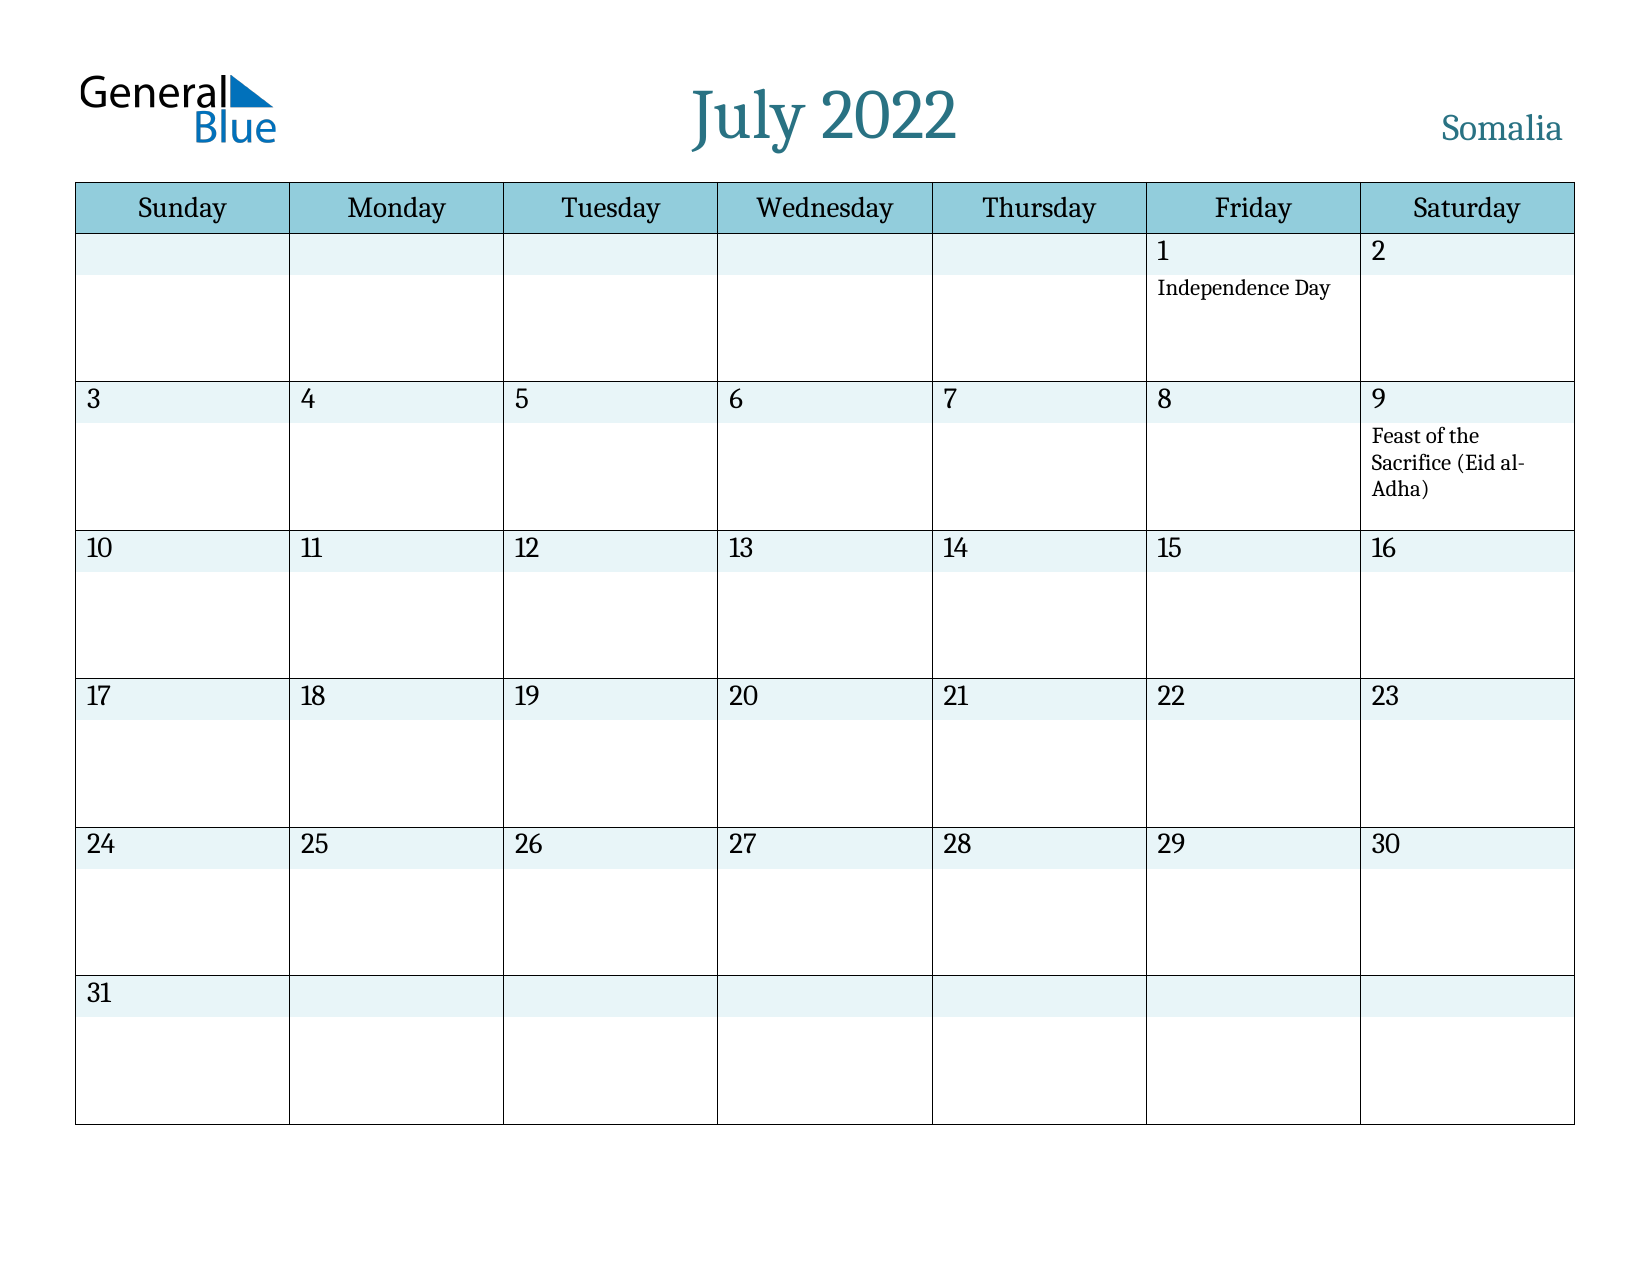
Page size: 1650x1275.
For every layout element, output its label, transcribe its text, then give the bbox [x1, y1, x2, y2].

table_cell [504, 1017, 717, 1123]
table_cell 17 [76, 679, 289, 720]
table_cell 3 [76, 382, 289, 423]
table_cell [1147, 423, 1360, 530]
table_cell [504, 869, 717, 975]
table_header [76, 75, 503, 182]
table_cell [76, 572, 289, 678]
table_cell [504, 572, 717, 678]
table_cell [1361, 1017, 1574, 1123]
table_cell [1147, 720, 1360, 827]
table_cell [1147, 1017, 1360, 1123]
table_cell 15 [1147, 531, 1360, 572]
table_cell Feast of the Sacrifice (Eid al-Adha) [1361, 423, 1574, 530]
table_cell Independence Day [1147, 275, 1360, 381]
table_cell 20 [718, 679, 932, 720]
table_cell 22 [1147, 679, 1360, 720]
table_cell 28 [933, 828, 1146, 869]
table_cell Wednesday [718, 183, 932, 233]
table_cell [290, 423, 503, 530]
table_cell [504, 234, 717, 275]
table_cell [718, 1017, 932, 1123]
table_cell [718, 275, 932, 381]
table_cell 16 [1361, 531, 1574, 572]
table_cell [718, 976, 932, 1017]
table_cell 12 [504, 531, 717, 572]
table_cell Friday [1147, 183, 1360, 233]
table_cell [718, 572, 932, 678]
table_cell [1361, 869, 1574, 975]
table_cell 19 [504, 679, 717, 720]
table_cell [290, 720, 503, 827]
table_cell [933, 1017, 1146, 1123]
table_cell [1361, 976, 1574, 1017]
table_cell 30 [1361, 828, 1574, 869]
table_cell 26 [504, 828, 717, 869]
table_cell [933, 572, 1146, 678]
table_cell [718, 234, 932, 275]
table_cell 11 [290, 531, 503, 572]
table_cell [1361, 720, 1574, 827]
table_cell [76, 1017, 289, 1123]
table_cell [933, 423, 1146, 530]
table_cell [1147, 976, 1360, 1017]
table_cell [290, 1017, 503, 1123]
table_cell Tuesday [504, 183, 717, 233]
table_cell 25 [290, 828, 503, 869]
table_cell [76, 869, 289, 975]
table_cell 29 [1147, 828, 1360, 869]
table_cell [718, 423, 932, 530]
table_cell 27 [718, 828, 932, 869]
table_cell [290, 976, 503, 1017]
table_cell 6 [718, 382, 932, 423]
table_cell Saturday [1361, 183, 1574, 233]
table_header Somalia [1146, 75, 1574, 182]
table_cell 31 [76, 976, 289, 1017]
table_cell [933, 234, 1146, 275]
table_cell [76, 720, 289, 827]
table_cell 9 [1361, 382, 1574, 423]
table_cell 10 [76, 531, 289, 572]
table_cell 4 [290, 382, 503, 423]
table_cell [76, 423, 289, 530]
table_cell 24 [76, 828, 289, 869]
table_cell 7 [933, 382, 1146, 423]
table_cell [933, 869, 1146, 975]
table_cell 5 [504, 382, 717, 423]
table_cell 13 [718, 531, 932, 572]
table_cell [290, 572, 503, 678]
table_header July 2022 [504, 75, 1146, 182]
table_cell [290, 275, 503, 381]
table_cell 14 [933, 531, 1146, 572]
table_cell Thursday [933, 183, 1146, 233]
table_cell Sunday [76, 183, 289, 233]
table_cell [718, 720, 932, 827]
table_cell [504, 720, 717, 827]
table_cell [933, 275, 1146, 381]
table_cell [933, 720, 1146, 827]
table_cell 8 [1147, 382, 1360, 423]
table_cell [290, 234, 503, 275]
table_cell [504, 976, 717, 1017]
table_cell 2 [1361, 234, 1574, 275]
table_cell 1 [1147, 234, 1360, 275]
table_cell 18 [290, 679, 503, 720]
table_cell Monday [290, 183, 503, 233]
table_cell [290, 869, 503, 975]
table_cell [1361, 275, 1574, 381]
table_cell [76, 234, 289, 275]
table_cell [76, 275, 289, 381]
table_cell 23 [1361, 679, 1574, 720]
table_cell [1147, 572, 1360, 678]
table_cell 21 [933, 679, 1146, 720]
table_cell [504, 423, 717, 530]
table_cell [1147, 869, 1360, 975]
table_cell [504, 275, 717, 381]
table_cell [1361, 572, 1574, 678]
table_cell [718, 869, 932, 975]
picture [80, 75, 276, 143]
table_cell [933, 976, 1146, 1017]
